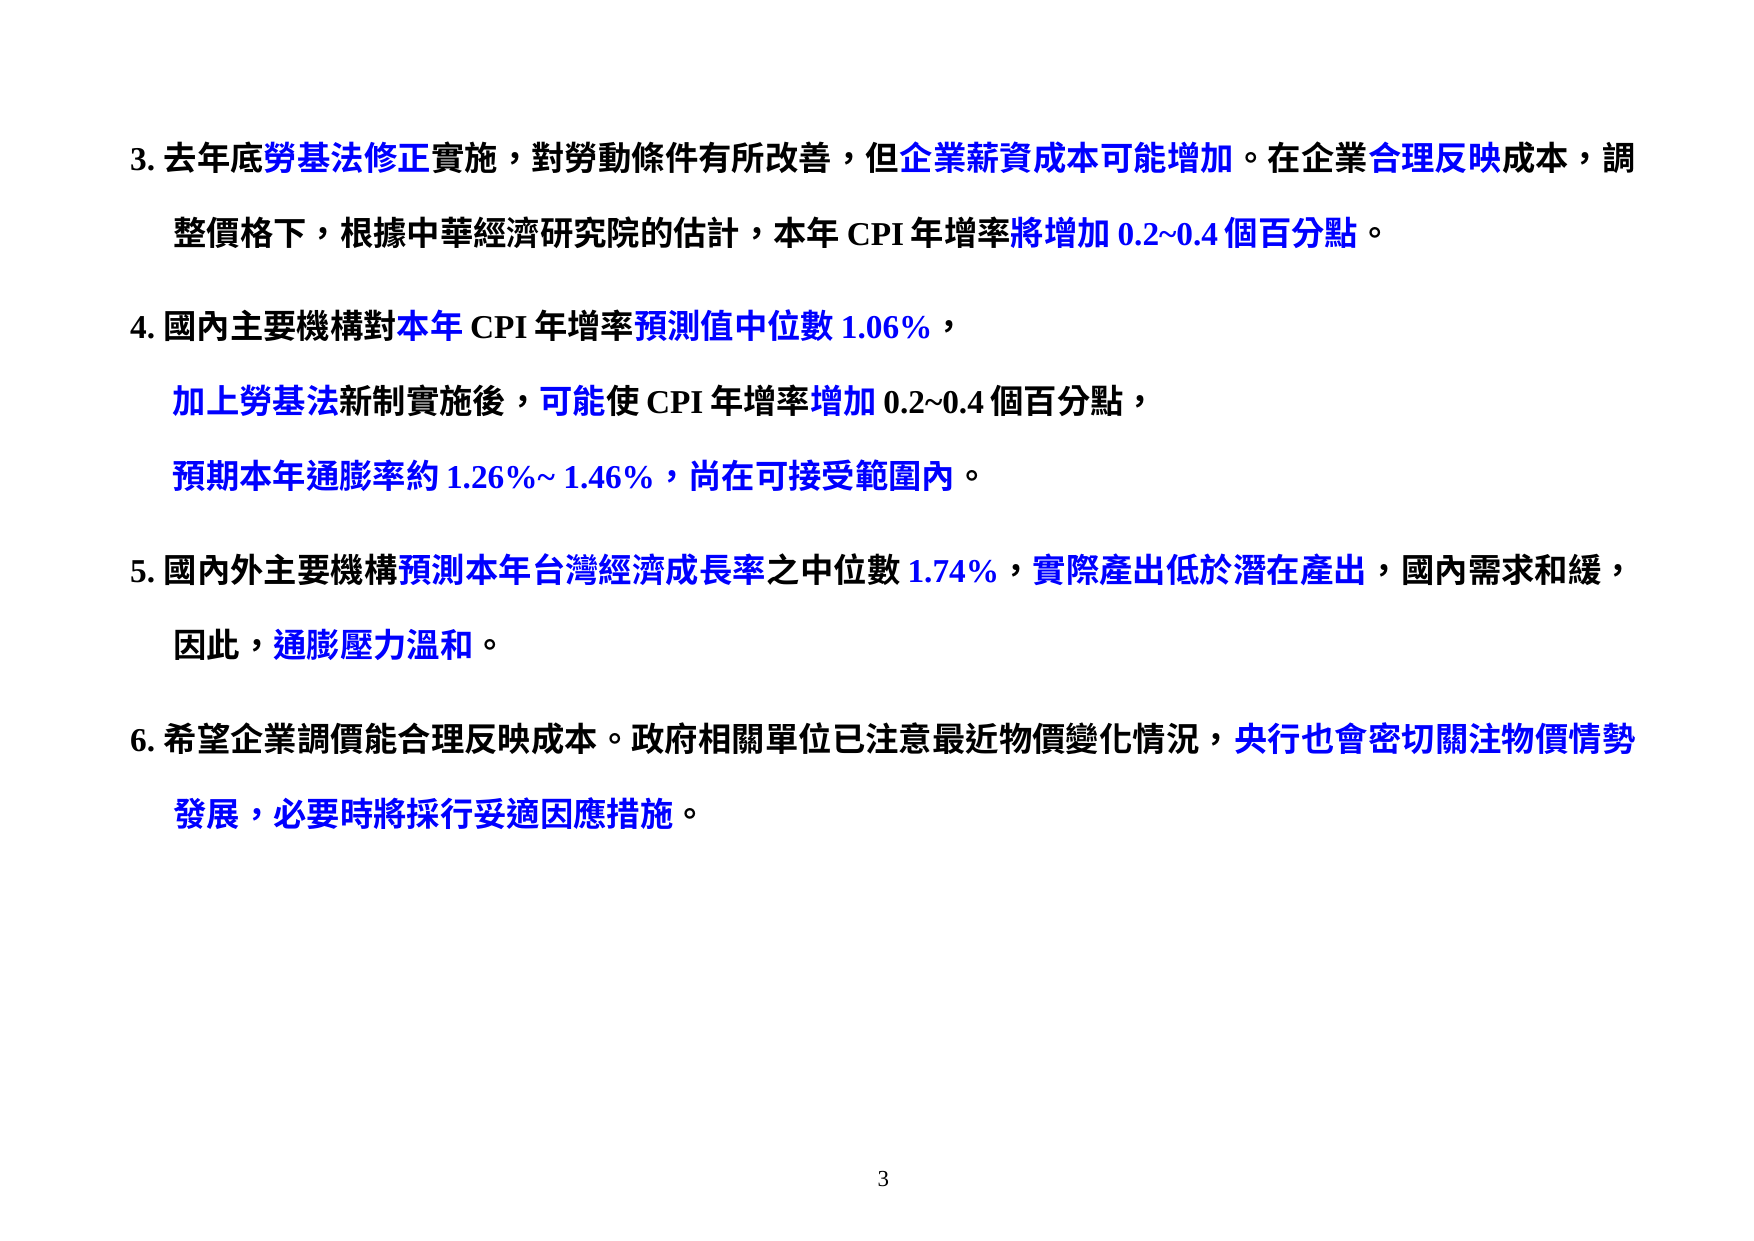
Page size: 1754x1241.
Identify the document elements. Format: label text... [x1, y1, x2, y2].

text 預期本年通膨率約1.26%~ 1.46%，尚在可接受範圍內。 [172, 437, 1636, 512]
text 4. 國內主要機構對本年CPI年增率預測值中位數1.06%， [130, 287, 1636, 362]
text 3. 去年底勞基法修正實施，對勞動條件有所改善，但企業薪資成本可能增加。在企業合理反映成本，調整價格下，根據中華經濟研究院的估計，本年CPI年增率將增加0.2~0.4個百分點。 [130, 118, 1636, 268]
text 6. 希望企業調價能合理反映成本。政府相關單位已注意最近物價變化情況，央行也會密切關注物價情勢發展，必要時將採行妥適因應措施。 [130, 699, 1636, 849]
text 5. 國內外主要機構預測本年台灣經濟成長率之中位數1.74%，實際產出低於潛在產出，國內需求和緩，因此，通膨壓力溫和。 [130, 531, 1636, 681]
text 加上勞基法新制實施後，可能使CPI年增率增加0.2~0.4個百分點， [172, 362, 1636, 437]
